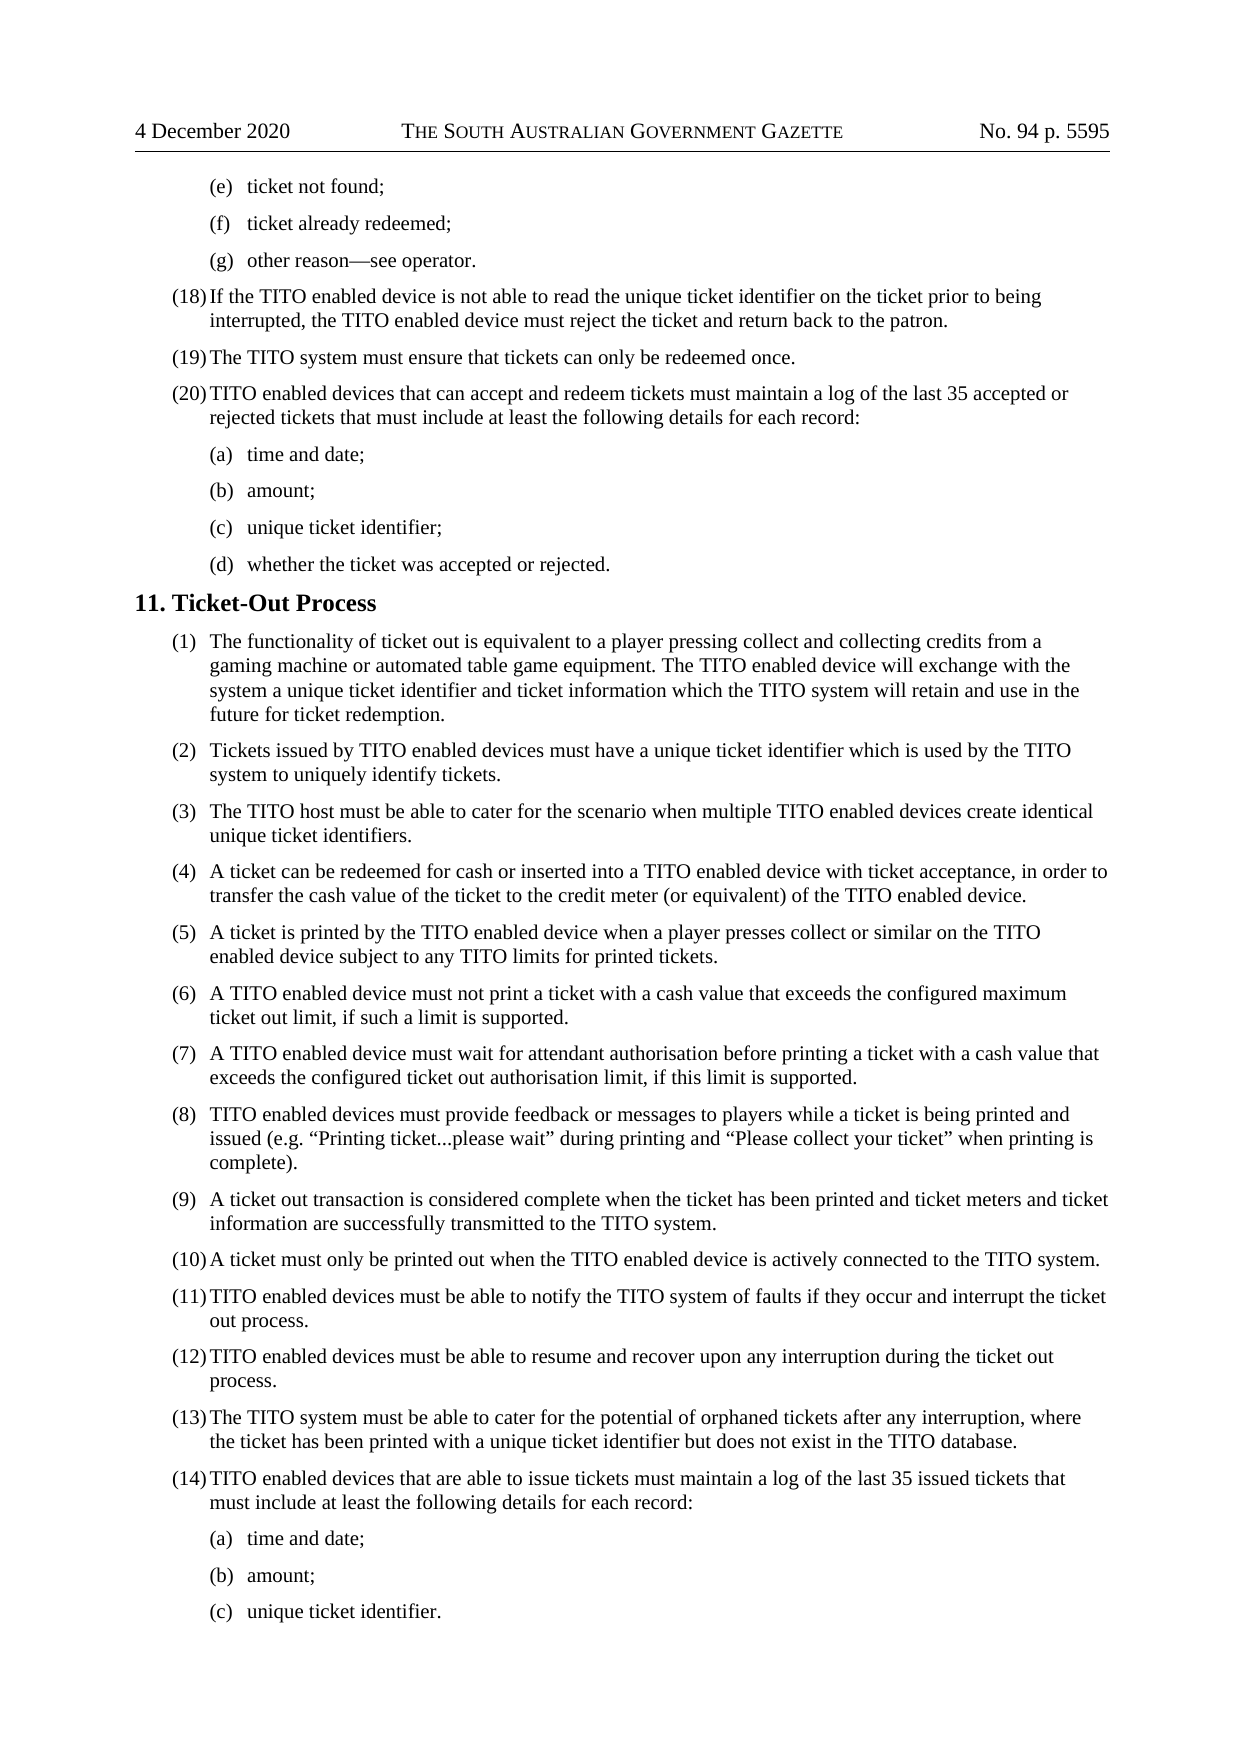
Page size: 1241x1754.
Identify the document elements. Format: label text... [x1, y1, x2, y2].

list TITO enabled devices that can accept and redeem tickets must maintain a log of the last 35 accepted or rejected tickets that must include at least the following details for each record: [172, 381, 1109, 429]
list The TITO host must be able to cater for the scenario when multiple TITO enabled devices create identical unique ticket identifiers. [172, 799, 1109, 847]
list whether the ticket was accepted or rejected. [209, 552, 1109, 576]
list Tickets issued by TITO enabled devices must have a unique ticket identifier which is used by the TITO system to uniquely identify tickets. [172, 738, 1109, 786]
list TITO enabled devices must be able to notify the TITO system of faults if they occur and interrupt the ticket out process. [172, 1284, 1109, 1332]
list ticket not found; [209, 174, 1109, 198]
list A ticket out transaction is considered complete when the ticket has been printed and ticket meters and ticket information are successfully transmitted to the TITO system. [172, 1187, 1109, 1235]
list amount; [209, 1563, 1109, 1587]
list amount; [209, 478, 1109, 502]
list The TITO system must ensure that tickets can only be redeemed once. [172, 345, 1109, 369]
list The functionality of ticket out is equivalent to a player pressing collect and collecting credits from a gaming machine or automated table game equipment. The TITO enabled device will exchange with the system a unique ticket identifier and ticket information which the TITO system will retain and use in the future for ticket redemption. [172, 629, 1109, 726]
list A TITO enabled device must wait for attendant authorisation before printing a ticket with a cash value that exceeds the configured ticket out authorisation limit, if this limit is supported. [172, 1041, 1109, 1089]
list ticket already redeemed; [209, 211, 1109, 235]
list A ticket is printed by the TITO enabled device when a player presses collect or similar on the TITO enabled device subject to any TITO limits for printed tickets. [172, 920, 1109, 968]
list A TITO enabled device must not print a ticket with a cash value that exceeds the configured maximum ticket out limit, if such a limit is supported. [172, 981, 1109, 1029]
list other reason—see operator. [209, 247, 1109, 272]
list A ticket can be redeemed for cash or inserted into a TITO enabled device with ticket acceptance, in order to transfer the cash value of the ticket to the credit meter (or equivalent) of the TITO enabled device. [172, 859, 1109, 907]
list A ticket must only be printed out when the TITO enabled device is actively connected to the TITO system. [172, 1247, 1109, 1271]
list Ticket-Out Process [134, 588, 1109, 617]
list time and date; [209, 1526, 1109, 1550]
list The TITO system must be able to cater for the potential of orphaned tickets after any interruption, where the ticket has been printed with a unique ticket identifier but does not exist in the TITO database. [172, 1405, 1109, 1453]
list TITO enabled devices must provide feedback or messages to players while a ticket is being printed and issued (e.g. “Printing ticket...please wait” during printing and “Please collect your ticket” when printing is complete). [172, 1102, 1109, 1174]
list If the TITO enabled device is not able to read the unique ticket identifier on the ticket prior to being interrupted, the TITO enabled device must reject the ticket and return back to the patron. [172, 284, 1109, 332]
list unique ticket identifier. [209, 1599, 1109, 1623]
list TITO enabled devices must be able to resume and recover upon any interruption during the ticket out process. [172, 1344, 1109, 1392]
list unique ticket identifier; [209, 515, 1109, 539]
list TITO enabled devices that are able to issue tickets must maintain a log of the last 35 issued tickets that must include at least the following details for each record: [172, 1466, 1109, 1514]
list time and date; [209, 442, 1109, 466]
